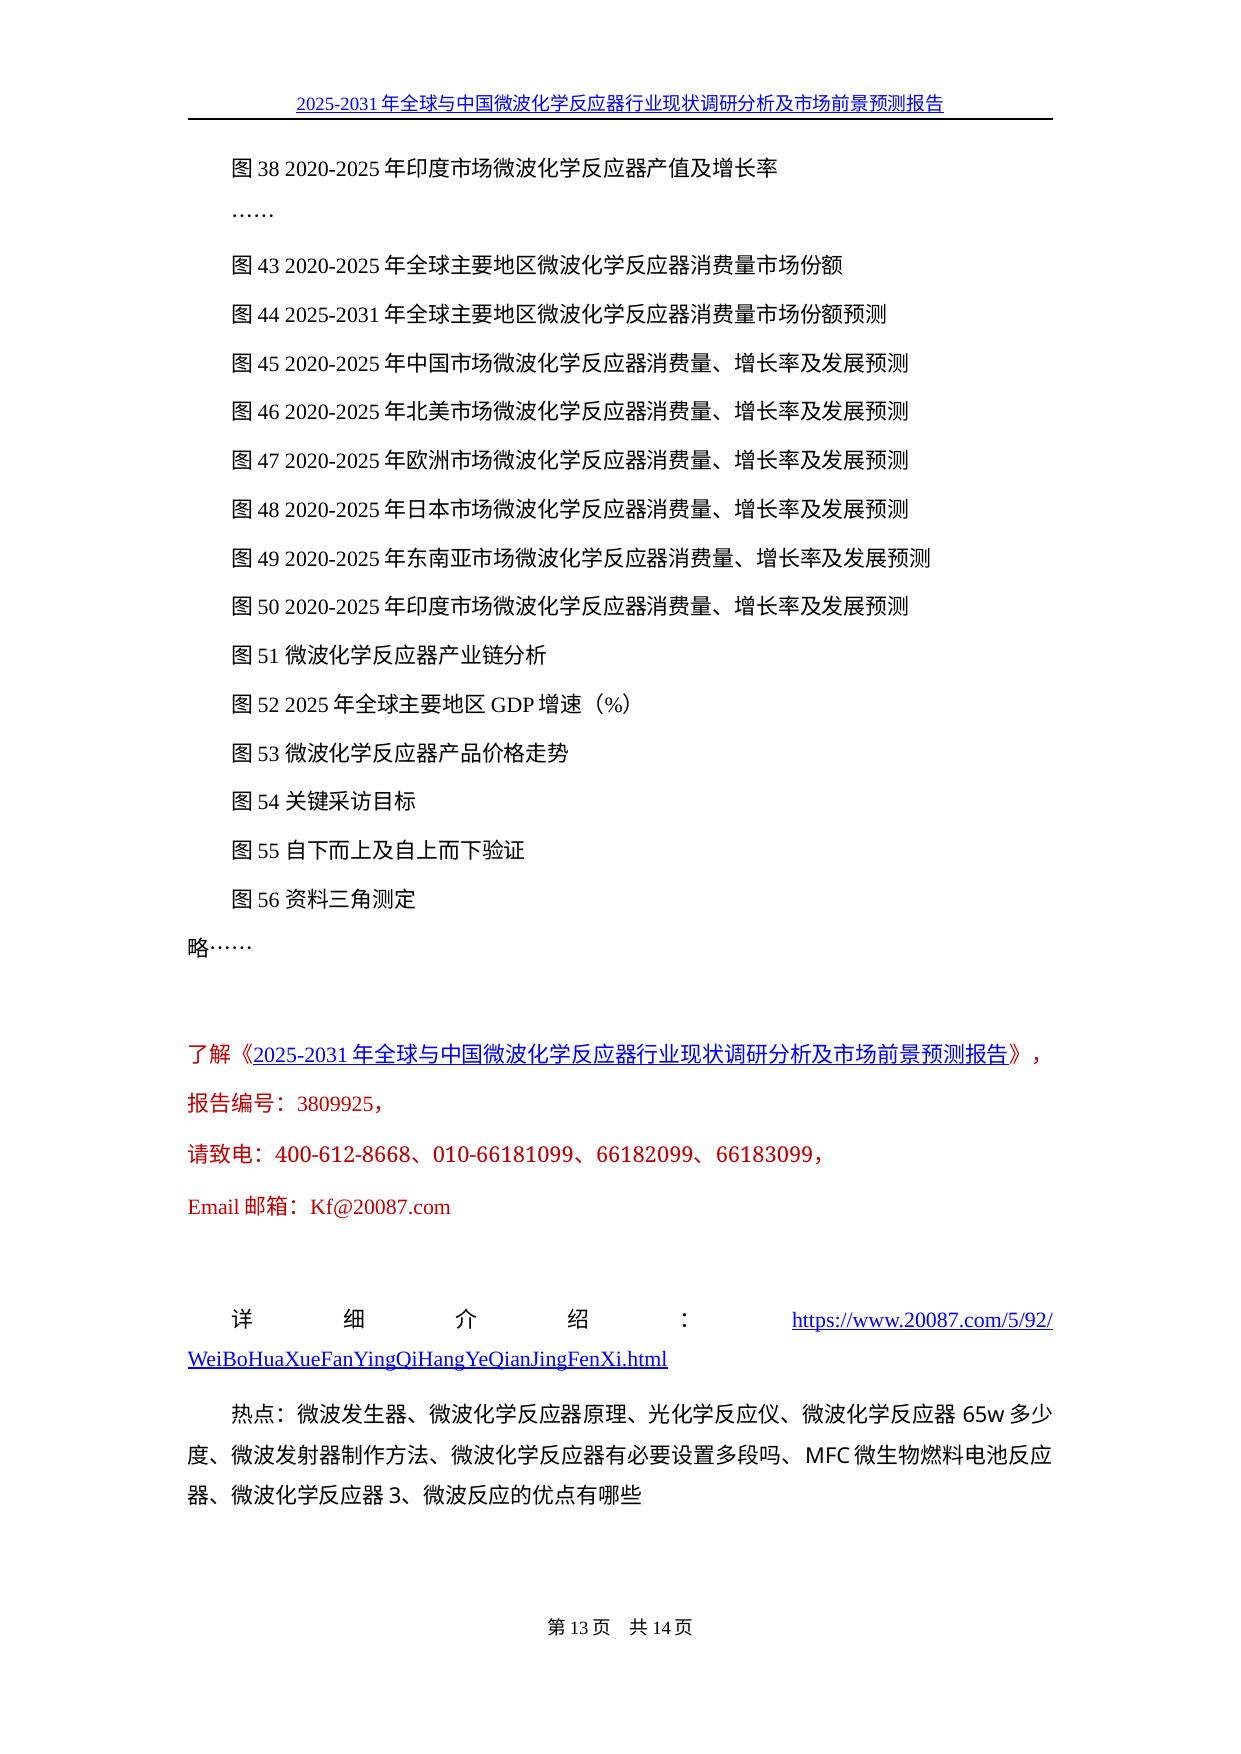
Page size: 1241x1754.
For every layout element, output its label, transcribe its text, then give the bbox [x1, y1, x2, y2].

text 了解《2025-2031年全球与中国微波化学反应器行业现状调研分析及市场前景预测报告》，报告编号：3809925， [187, 1037, 1053, 1118]
text Email邮箱：Kf@20087.com [187, 1188, 1053, 1221]
text 请致电：400-612-8668、010-66181099、66182099、66183099， [187, 1137, 1053, 1169]
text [187, 150, 1053, 963]
text 详细介绍：https://www.20087.com/5/92/WeiBoHuaXueFanYingQiHangYeQianJingFenXi.html [187, 1301, 1053, 1374]
text 热点：微波发生器、微波化学反应器原理、光化学反应仪、微波化学反应器65w多少度、微波发射器制作方法、微波化学反应器有必要设置多段吗、MFC微生物燃料电池反应器、微波化学反应器3、微波反应的优点有哪些 [187, 1397, 1053, 1511]
